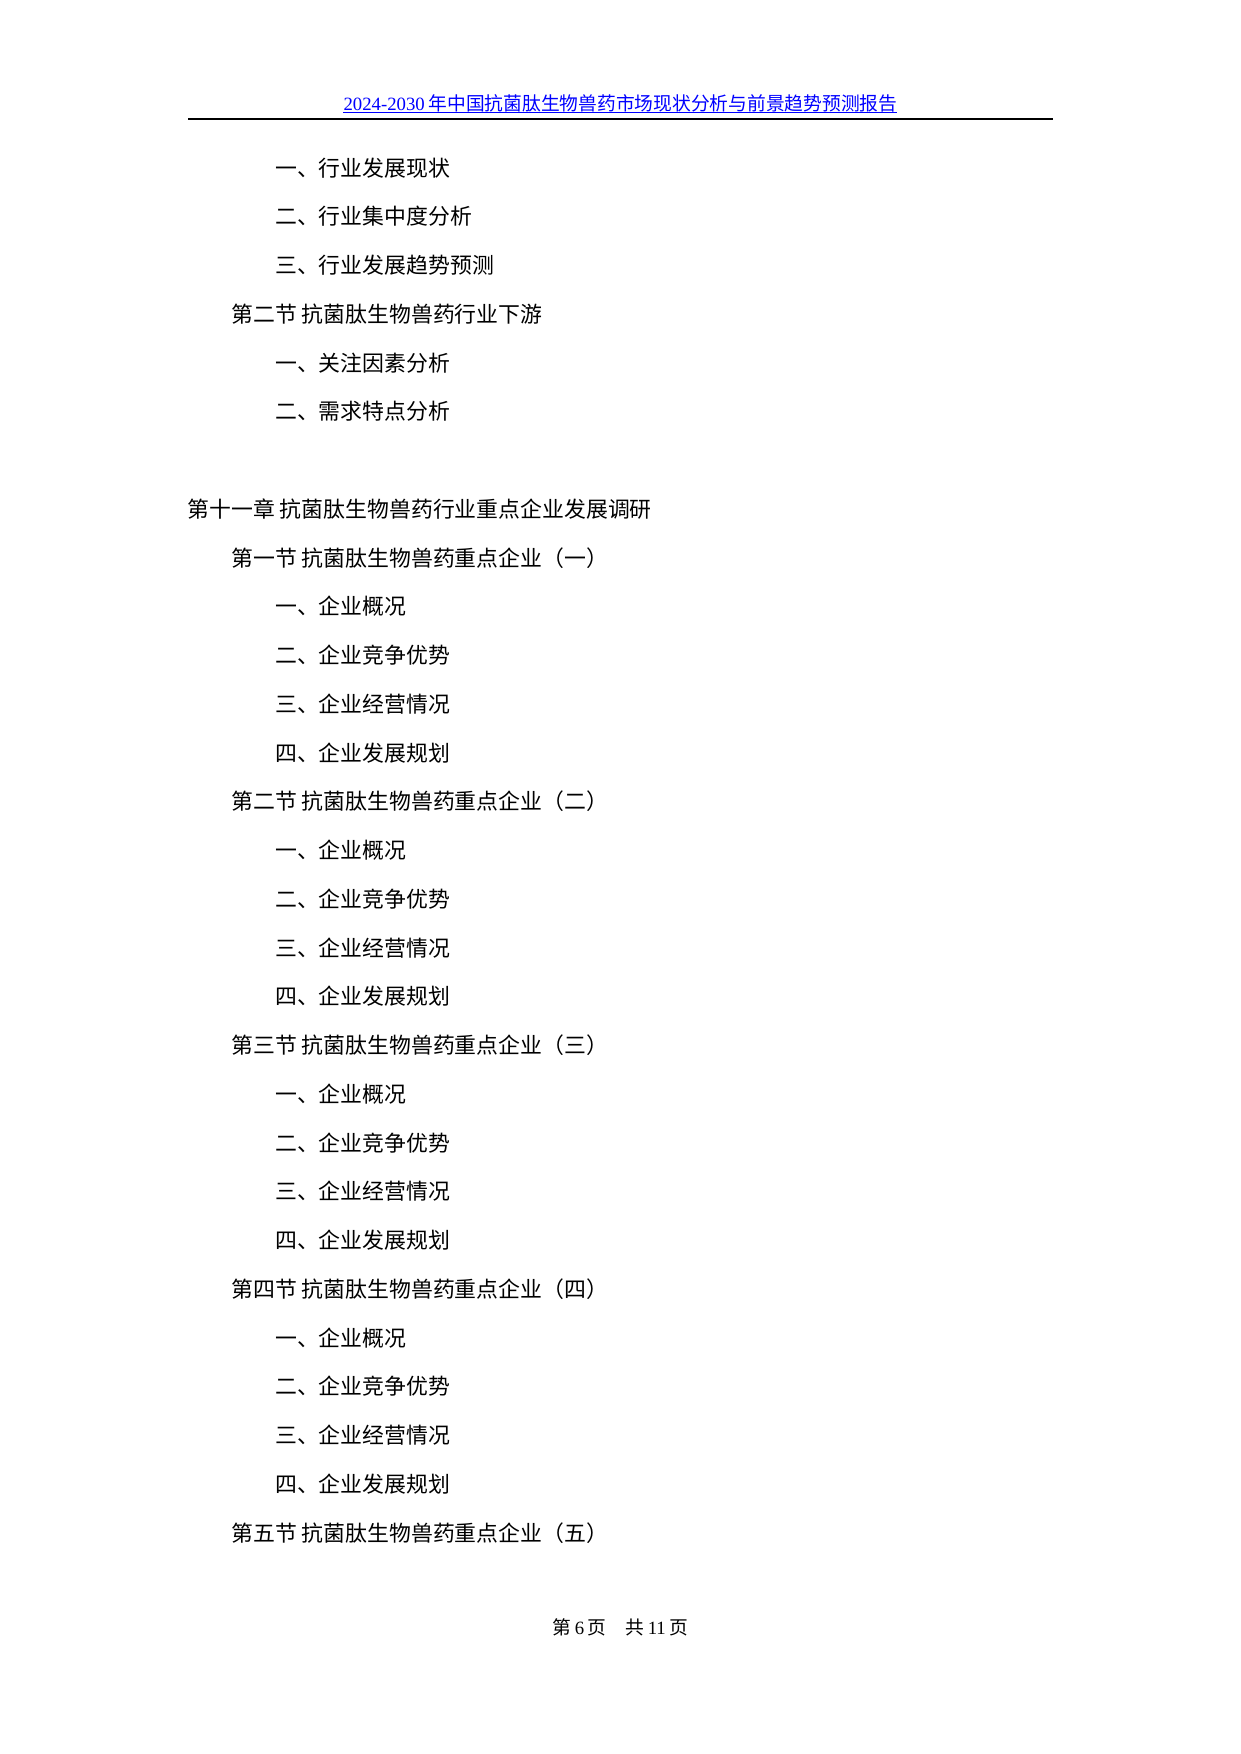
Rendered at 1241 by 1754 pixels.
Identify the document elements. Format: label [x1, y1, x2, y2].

text [187, 150, 1053, 1548]
